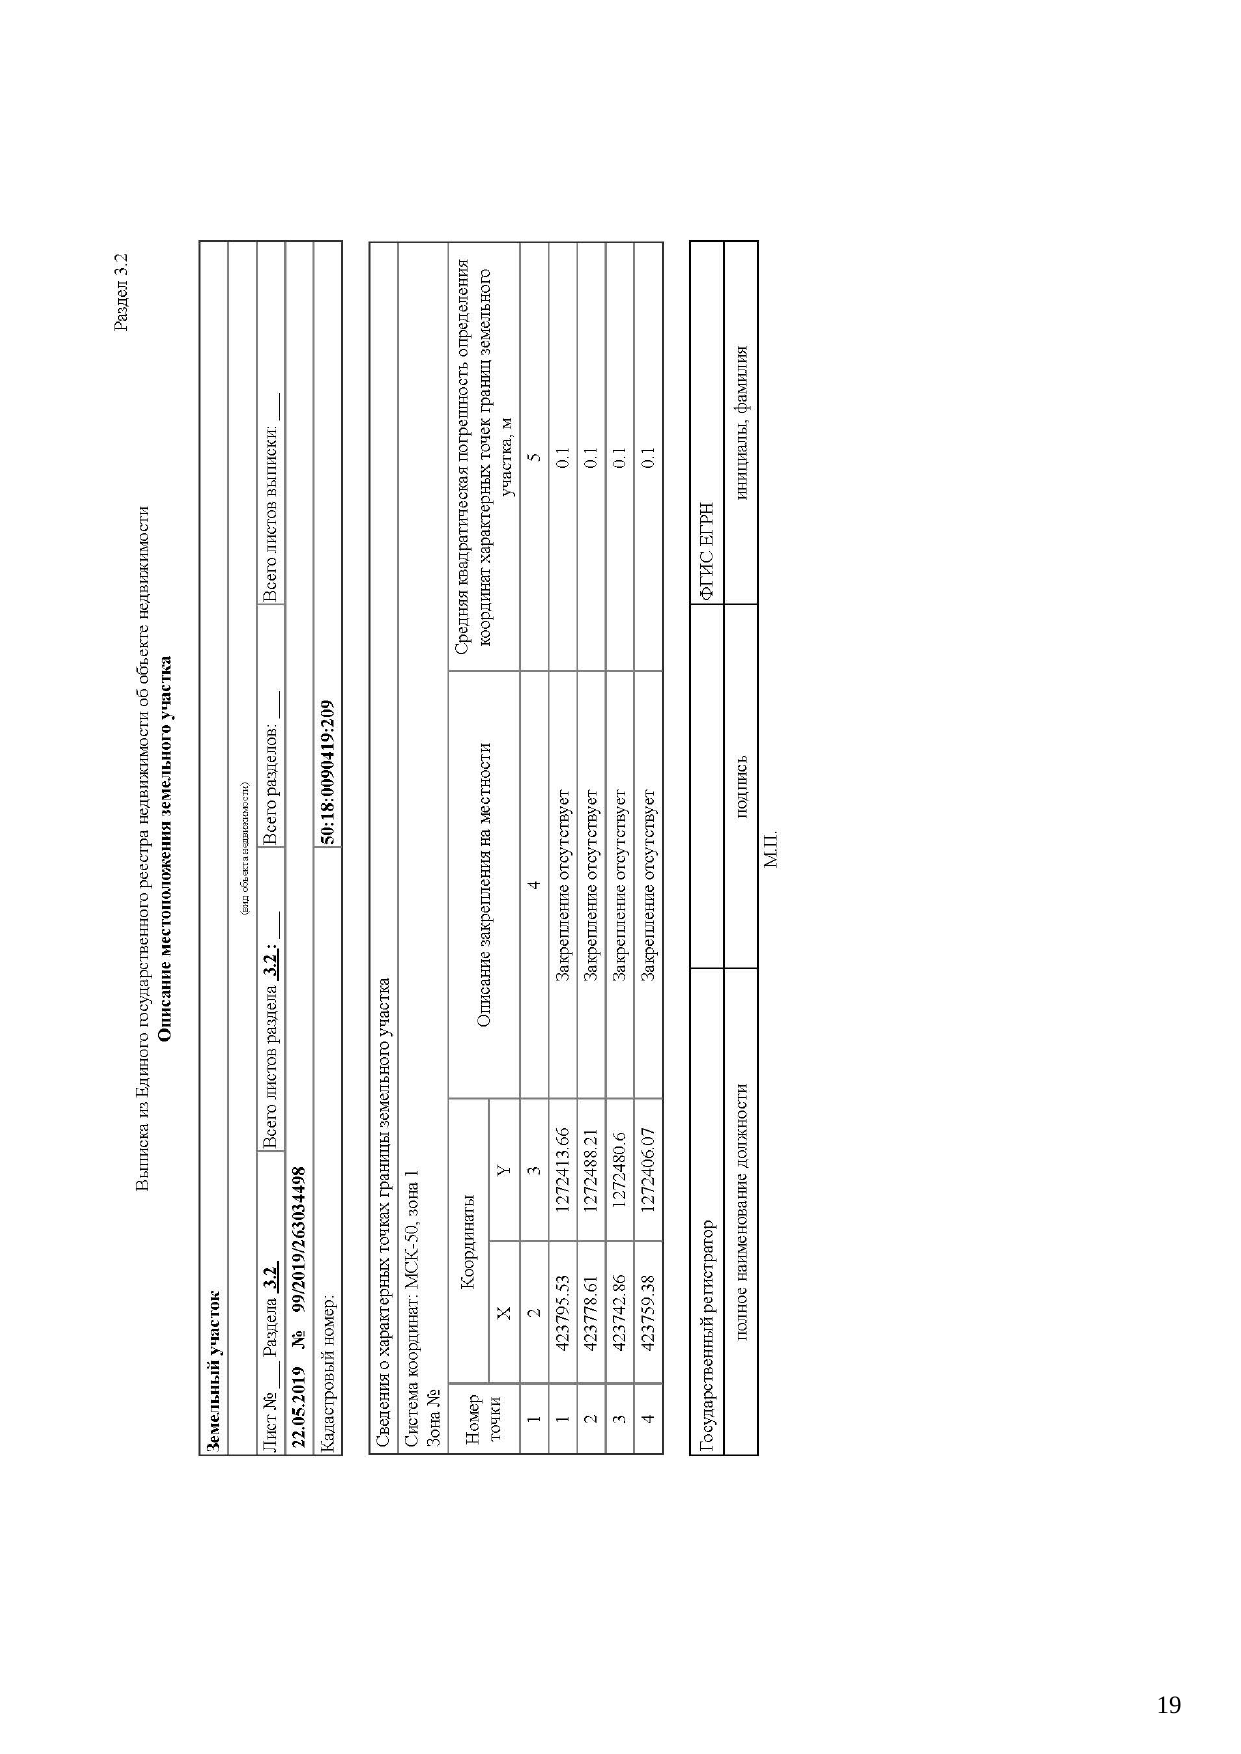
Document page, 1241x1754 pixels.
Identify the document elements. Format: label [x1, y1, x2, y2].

picture [103, 88, 1182, 1609]
